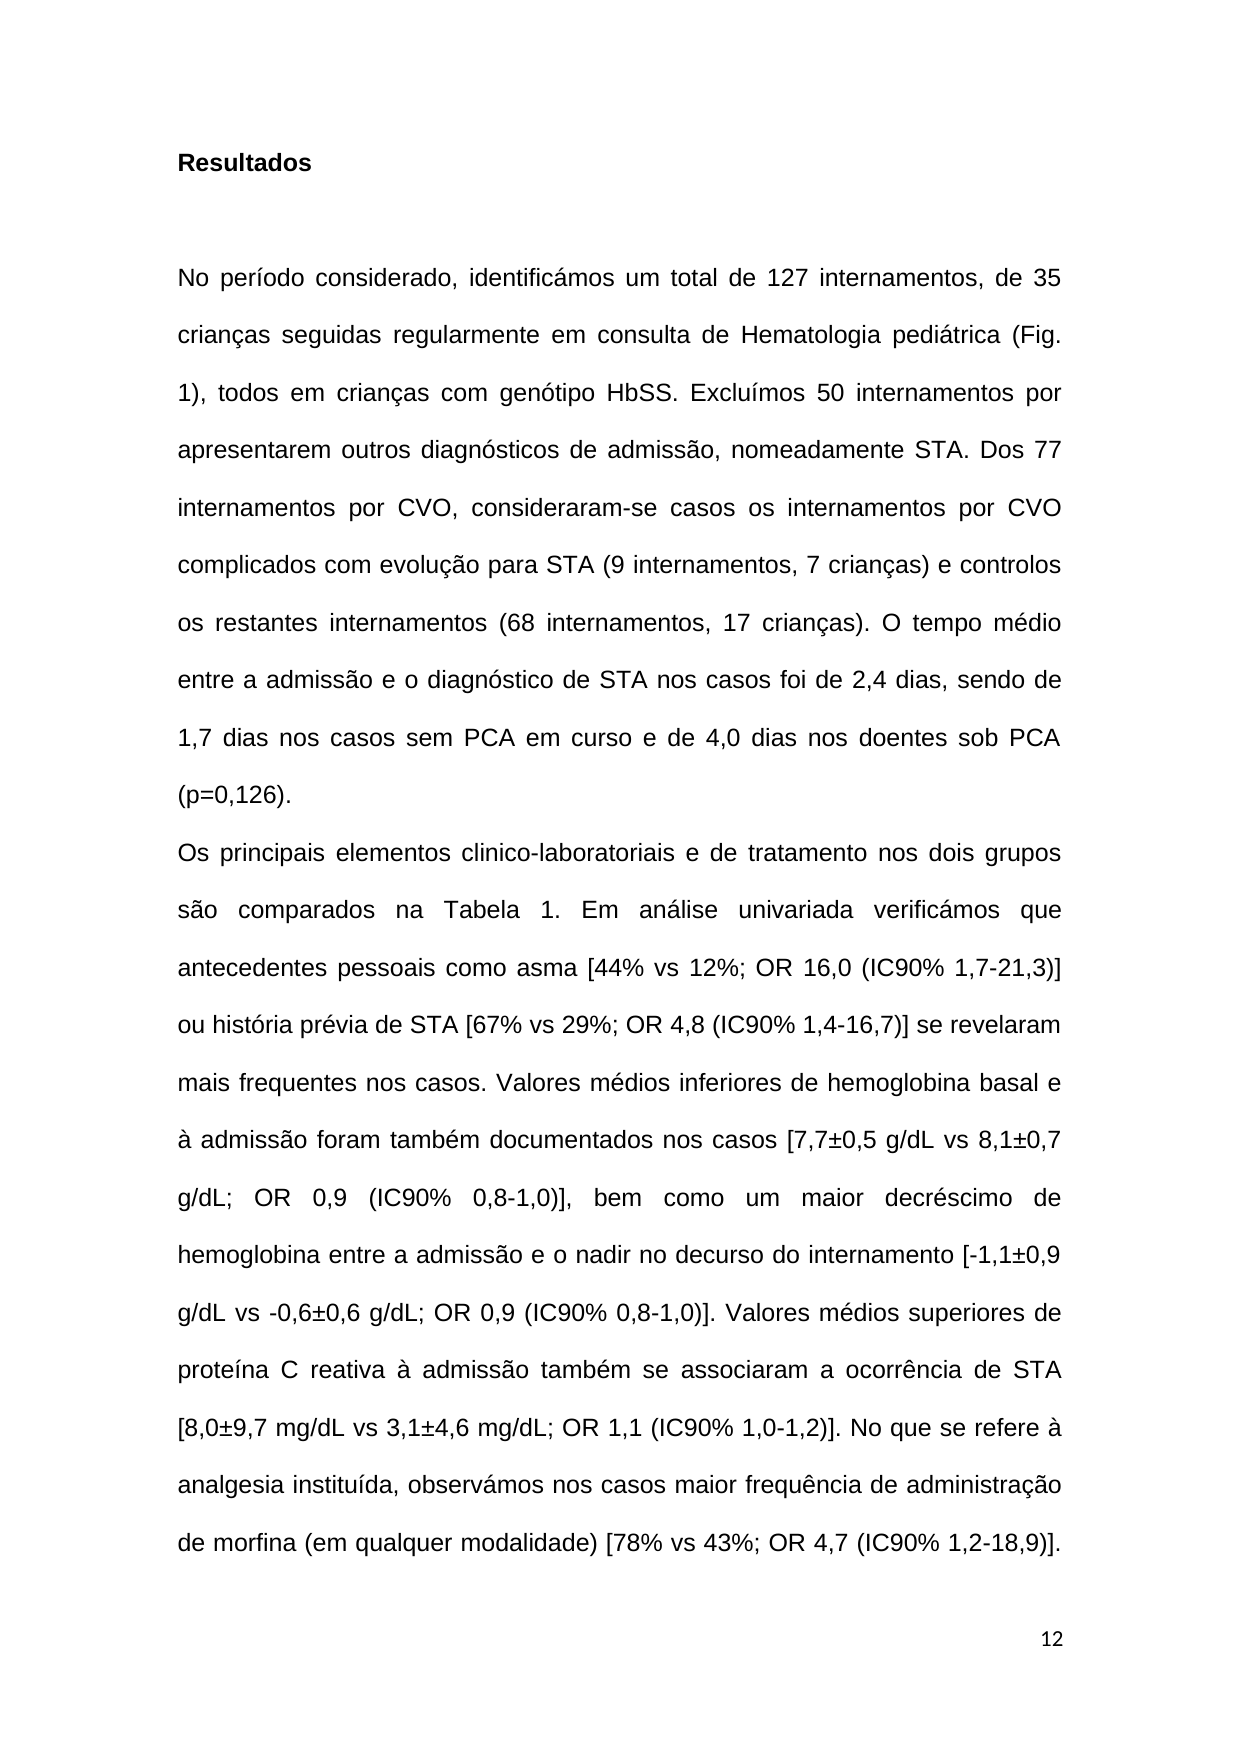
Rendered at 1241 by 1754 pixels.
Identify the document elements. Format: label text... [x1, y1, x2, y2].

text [177, 838, 1063, 1556]
text No período considerado, identificámos um total de 127 internamentos, de 35 crianças seguidas regularmente em consulta de Hematologia pediátrica (Fig. 1), todos em crianças com genótipo HbSS. Excluímos 50 internamentos por apresentarem outros diagnósticos de admissão, nomeadamente STA. Dos 77 internamentos por CVO, consideraram-se casos os internamentos por CVO complicados com evolução para STA (9 internamentos, 7 crianças) e controlos os restantes internamentos (68 internamentos, 17 crianças). O tempo médio entre a admissão e o diagnóstico de STA nos casos foi de 2,4 dias, sendo de 1,7 dias nos casos sem PCA em curso e de 4,0 dias nos doentes sob PCA (p=0,126). [177, 263, 1063, 809]
text Resultados [177, 148, 1063, 176]
